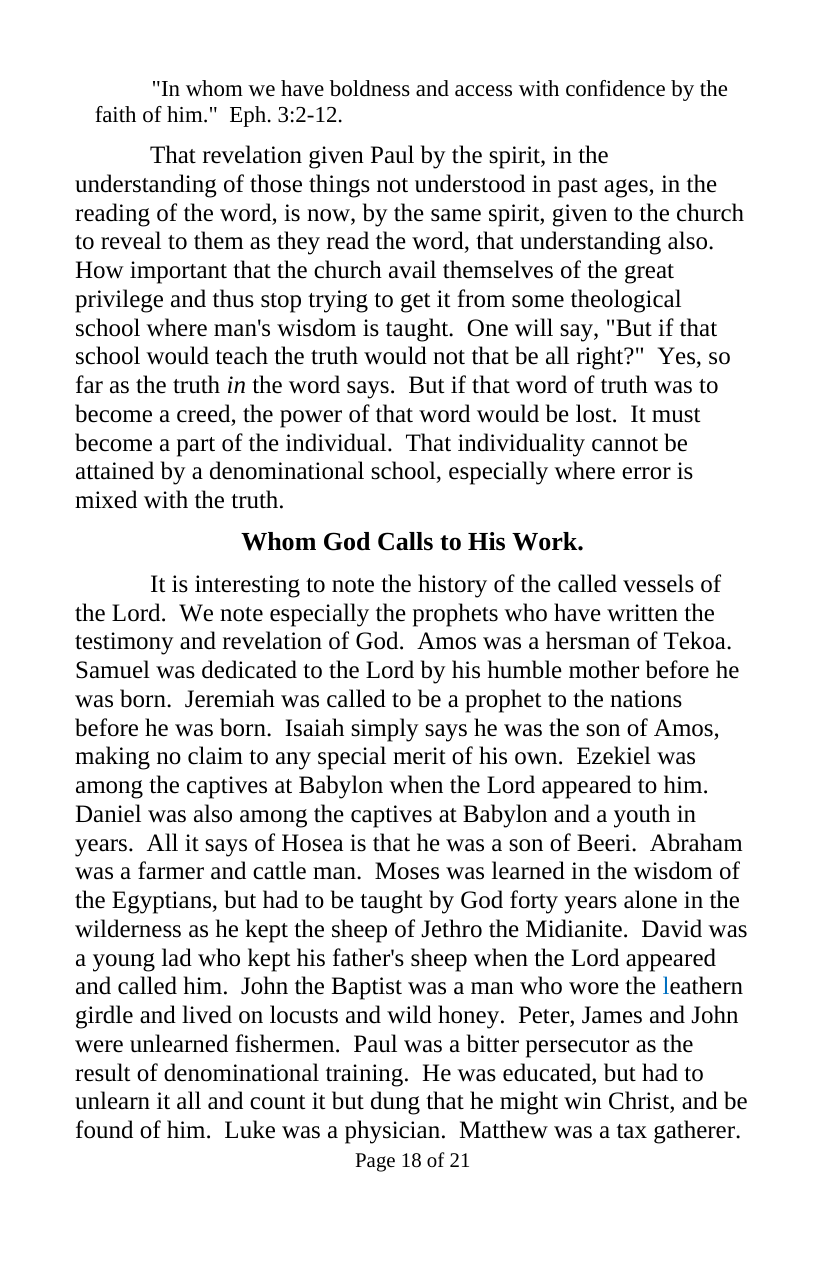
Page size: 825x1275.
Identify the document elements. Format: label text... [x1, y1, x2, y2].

text "In whom we have boldness and access with confidence by the faith of him." Eph. 3:2-12. [94, 75, 731, 128]
subtitle Whom God Calls to His Work. [75, 526, 750, 556]
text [75, 569, 750, 1144]
text That revelation given Paul by the spirit, in the understanding of those things not understood in past ages, in the reading of the word, is now, by the same spirit, given to the church to reveal to them as they read the word, that understanding also. How important that the church avail themselves of the great privilege and thus stop trying to get it from some theological school where man's wisdom is taught. One will say, "But if that school would teach the truth would not that be all right?" Yes, so far as the truth in the word says. But if that word of truth was to become a creed, the power of that word would be lost. It must become a part of the individual. That individuality cannot be attained by a denominational school, especially where error is mixed with the truth. [75, 140, 750, 514]
